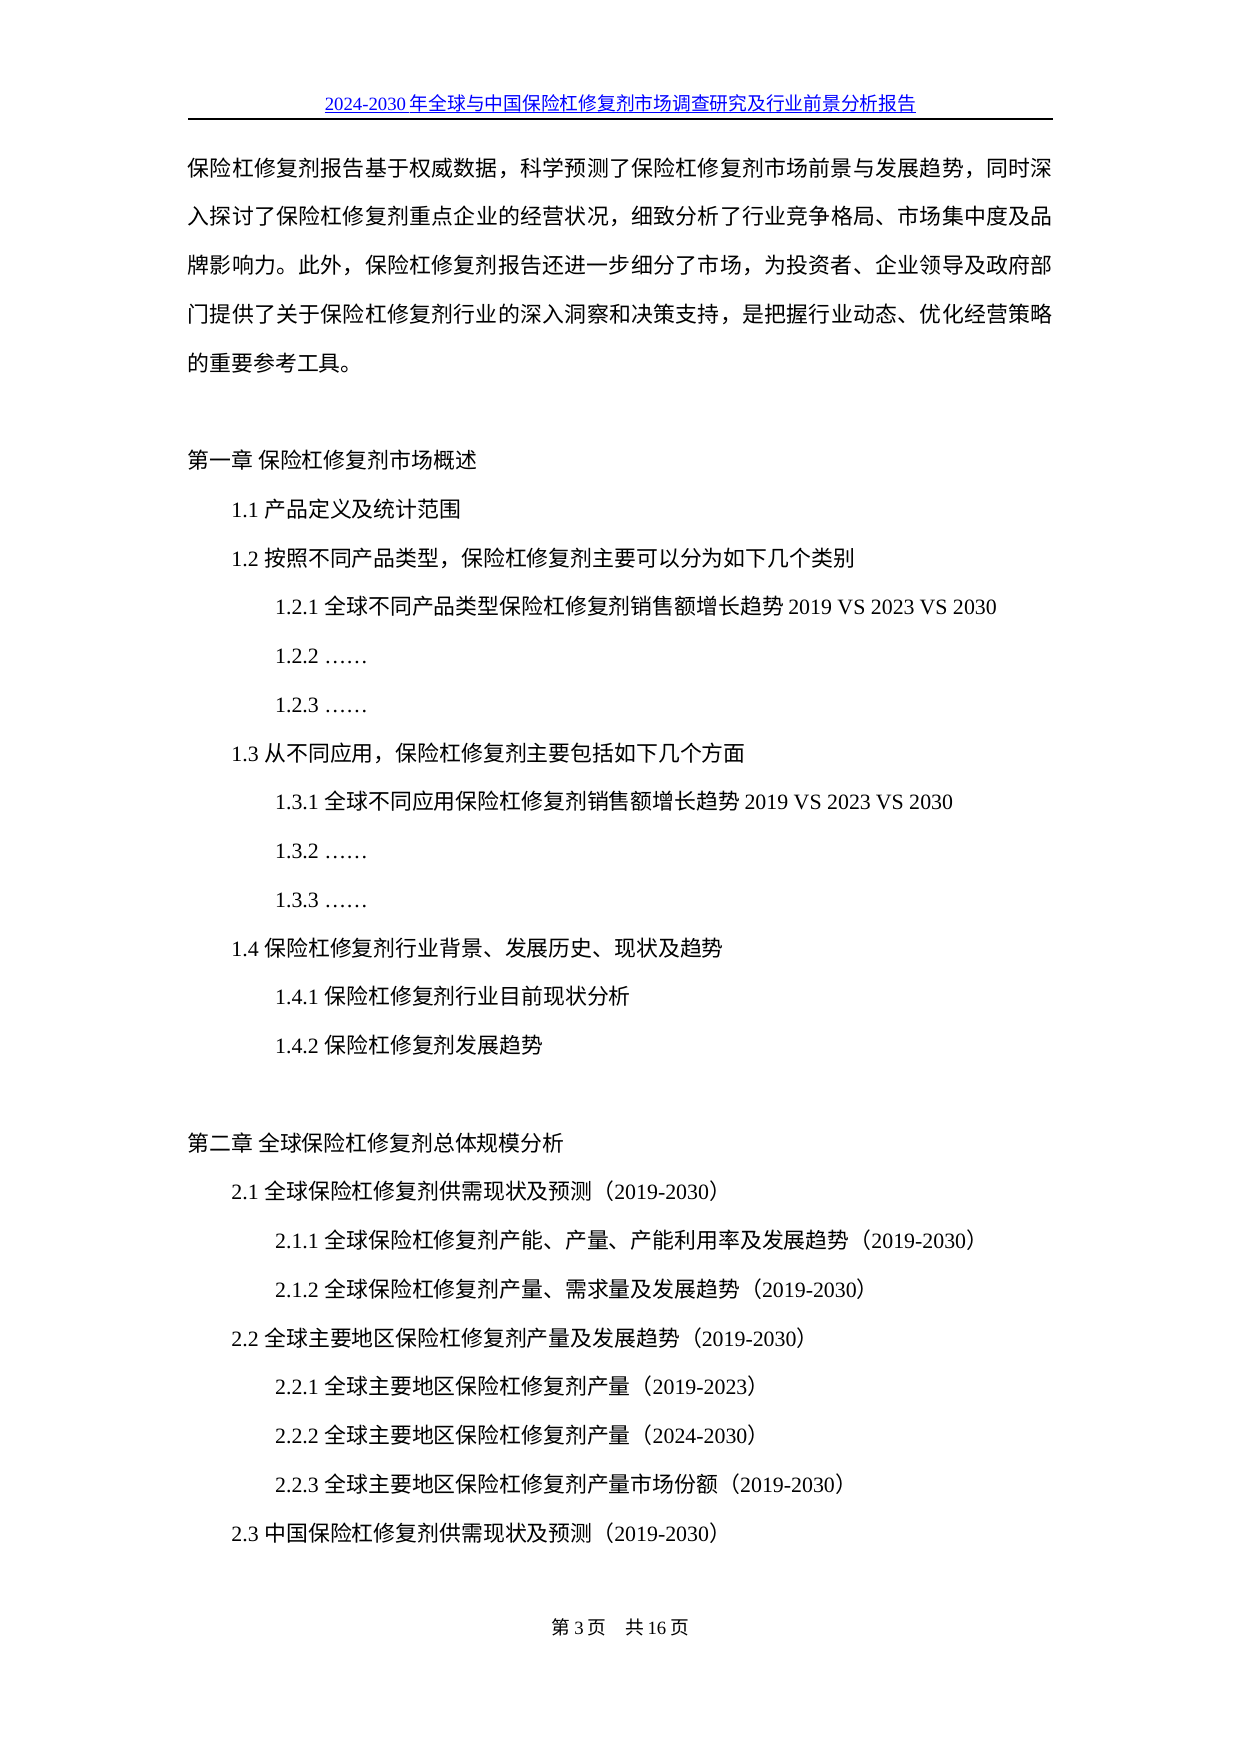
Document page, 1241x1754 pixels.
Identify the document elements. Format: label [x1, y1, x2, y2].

text [187, 150, 1053, 1548]
